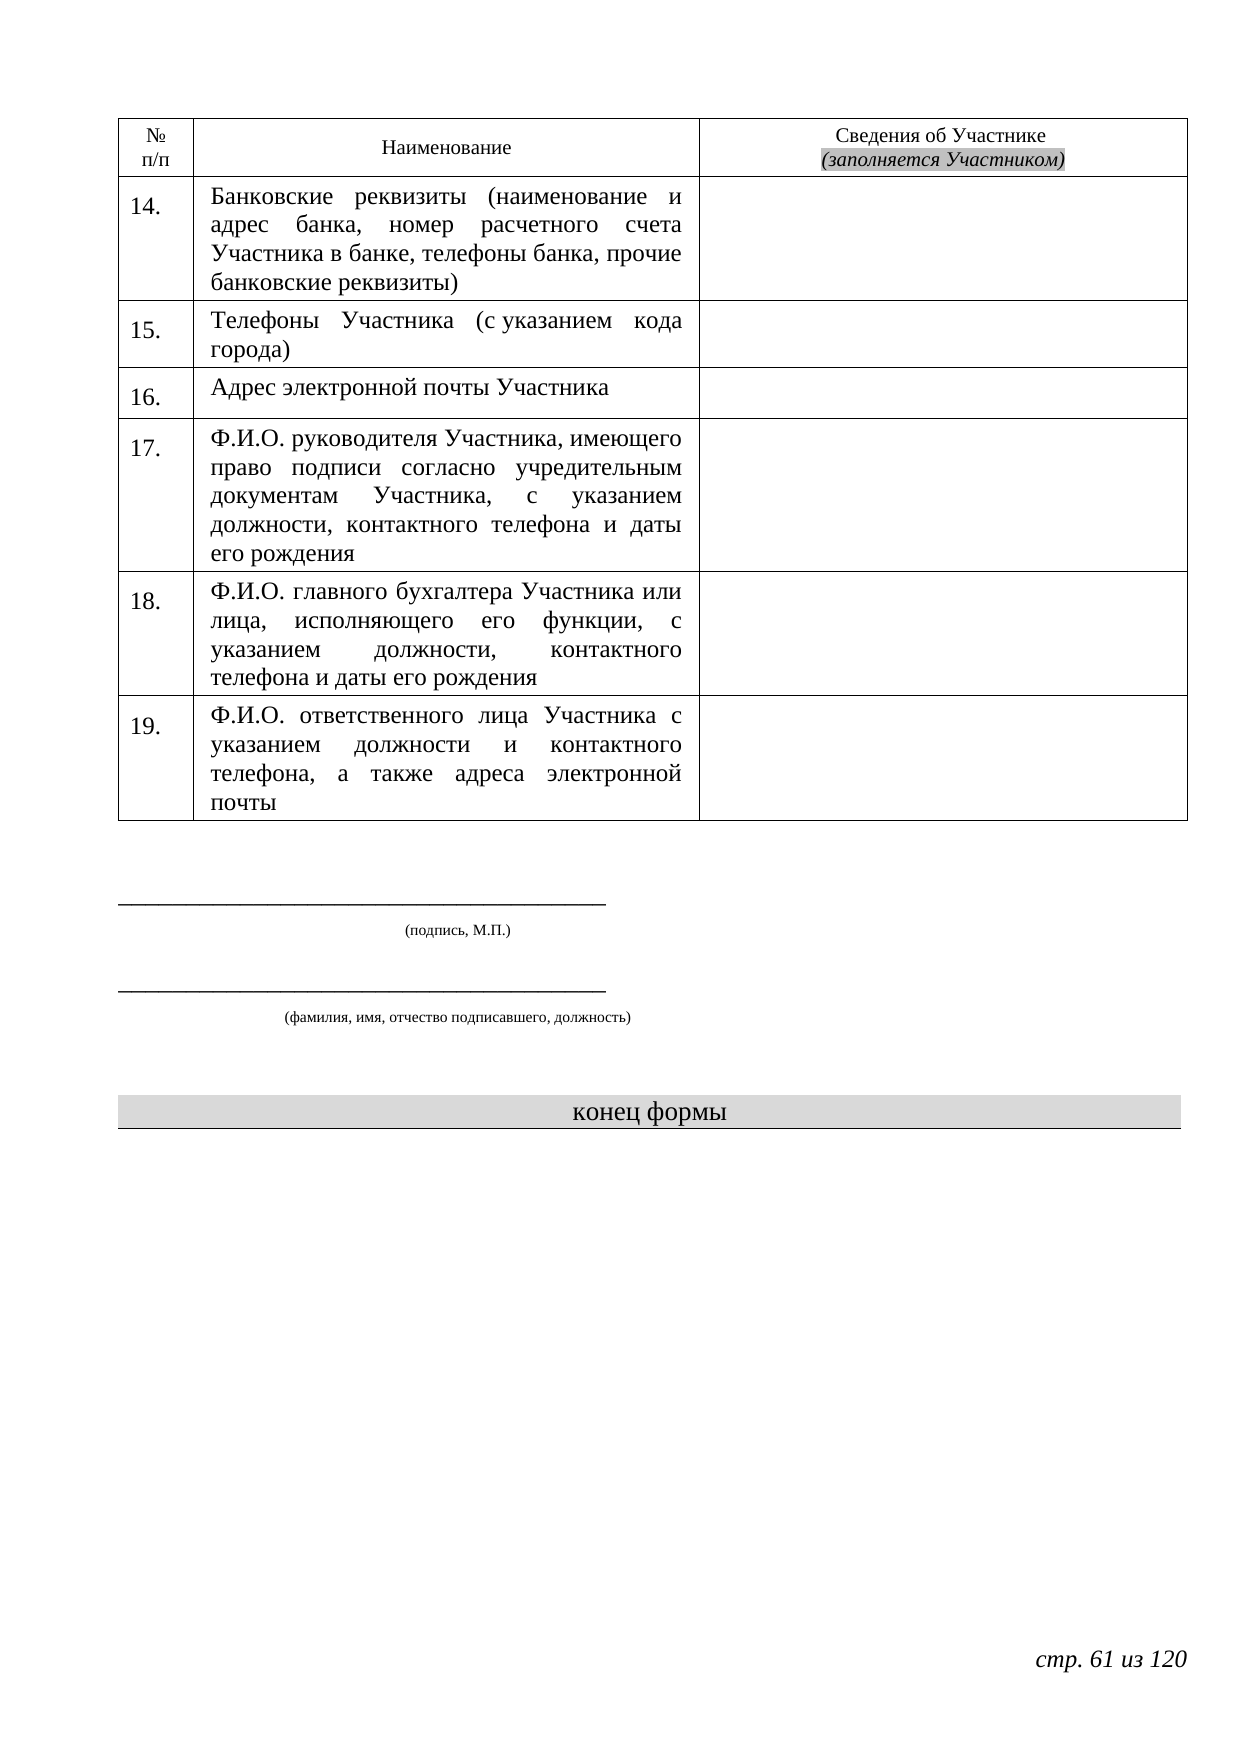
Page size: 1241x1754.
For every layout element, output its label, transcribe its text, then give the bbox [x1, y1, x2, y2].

table_cell Адрес электронной почты Участника [194, 368, 699, 418]
text (подпись, М.П.) [118, 921, 797, 952]
table_cell Ф.И.О. главного бухгалтера Участника или лица, исполняющего его функции, с указанием должности, контактного телефона и даты его рождения [194, 572, 699, 695]
table_cell [119, 572, 193, 695]
table_cell [119, 696, 193, 820]
table_header № п/п [119, 119, 193, 176]
table_cell [119, 419, 193, 571]
table_cell [119, 368, 193, 418]
table_cell [700, 419, 1187, 571]
table_cell [700, 177, 1187, 300]
text конец формы [118, 1095, 1181, 1128]
text (фамилия, имя, отчество подписавшего, должность) [118, 1008, 797, 1039]
table_header Сведения об Участнике (заполняется Участником) [700, 119, 1187, 176]
table_cell [700, 368, 1187, 418]
table_cell [700, 301, 1187, 367]
table_cell Телефоны Участника (с указанием кода города) [194, 301, 699, 367]
table_cell Ф.И.О. ответственного лица Участника с указанием должности и контактного телефона, а также адреса электронной почты [194, 696, 699, 820]
table_cell Ф.И.О. руководителя Участника, имеющего право подписи согласно учредительным документам Участника, с указанием должности, контактного телефона и даты его рождения [194, 419, 699, 571]
table_cell [119, 301, 193, 367]
table_cell [700, 696, 1187, 820]
table_cell [119, 177, 193, 300]
text ____________________________________ [118, 964, 1181, 995]
table_cell Банковские реквизиты (наименование и адрес банка, номер расчетного счета Участника в банке, телефоны банка, прочие банковские реквизиты) [194, 177, 699, 300]
table_cell [700, 572, 1187, 695]
text ____________________________________ [118, 877, 1181, 908]
table_header Наименование [194, 119, 699, 176]
